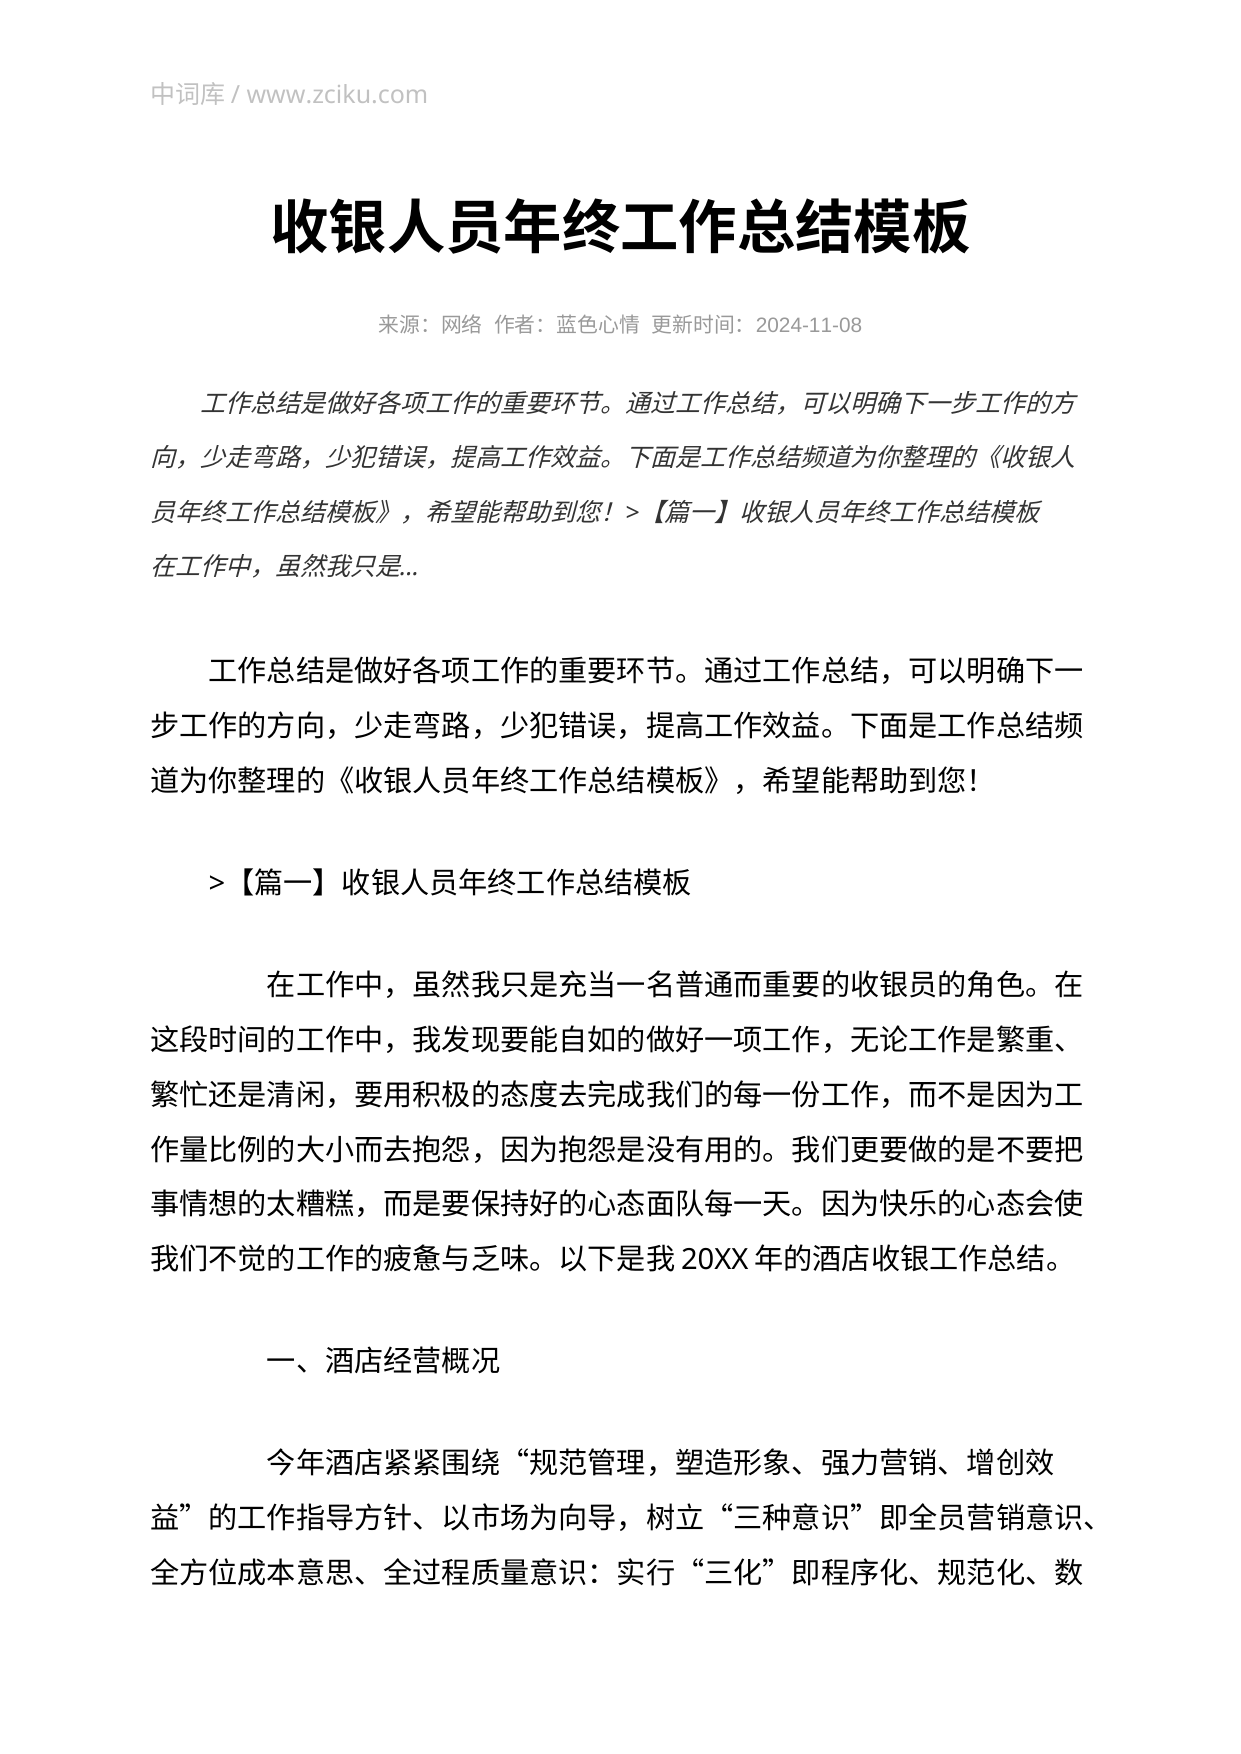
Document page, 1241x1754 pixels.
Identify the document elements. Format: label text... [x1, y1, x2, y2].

text >【篇一】收银人员年终工作总结模板 [150, 859, 1090, 902]
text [150, 1439, 1090, 1592]
subtitle 收银人员年终工作总结模板 [150, 181, 1090, 266]
text 来源：网络 作者：蓝色心情 更新时间：2024-11-08 [150, 313, 1090, 337]
text 在工作中，虽然我只是充当一名普通而重要的收银员的角色。在这段时间的工作中，我发现要能自如的做好一项工作，无论工作是繁重、繁忙还是清闲，要用积极的态度去完成我们的每一份工作，而不是因为工作量比例的大小而去抱怨，因为抱怨是没有用的。我们更要做的是不要把事情想的太糟糕，而是要保持好的心态面队每一天。因为快乐的心态会使我们不觉的工作的疲惫与乏味。以下是我20XX年的酒店收银工作总结。 [150, 961, 1090, 1278]
text 工作总结是做好各项工作的重要环节。通过工作总结，可以明确下一步工作的方向，少走弯路，少犯错误，提高工作效益。下面是工作总结频道为你整理的《收银人员年终工作总结模板》，希望能帮助到您！>【篇一】收银人员年终工作总结模板 在工作中，虽然我只是... [150, 383, 1090, 583]
text 一、酒店经营概况 [150, 1338, 1090, 1380]
text 工作总结是做好各项工作的重要环节。通过工作总结，可以明确下一步工作的方向，少走弯路，少犯错误，提高工作效益。下面是工作总结频道为你整理的《收银人员年终工作总结模板》，希望能帮助到您！ [150, 648, 1090, 800]
